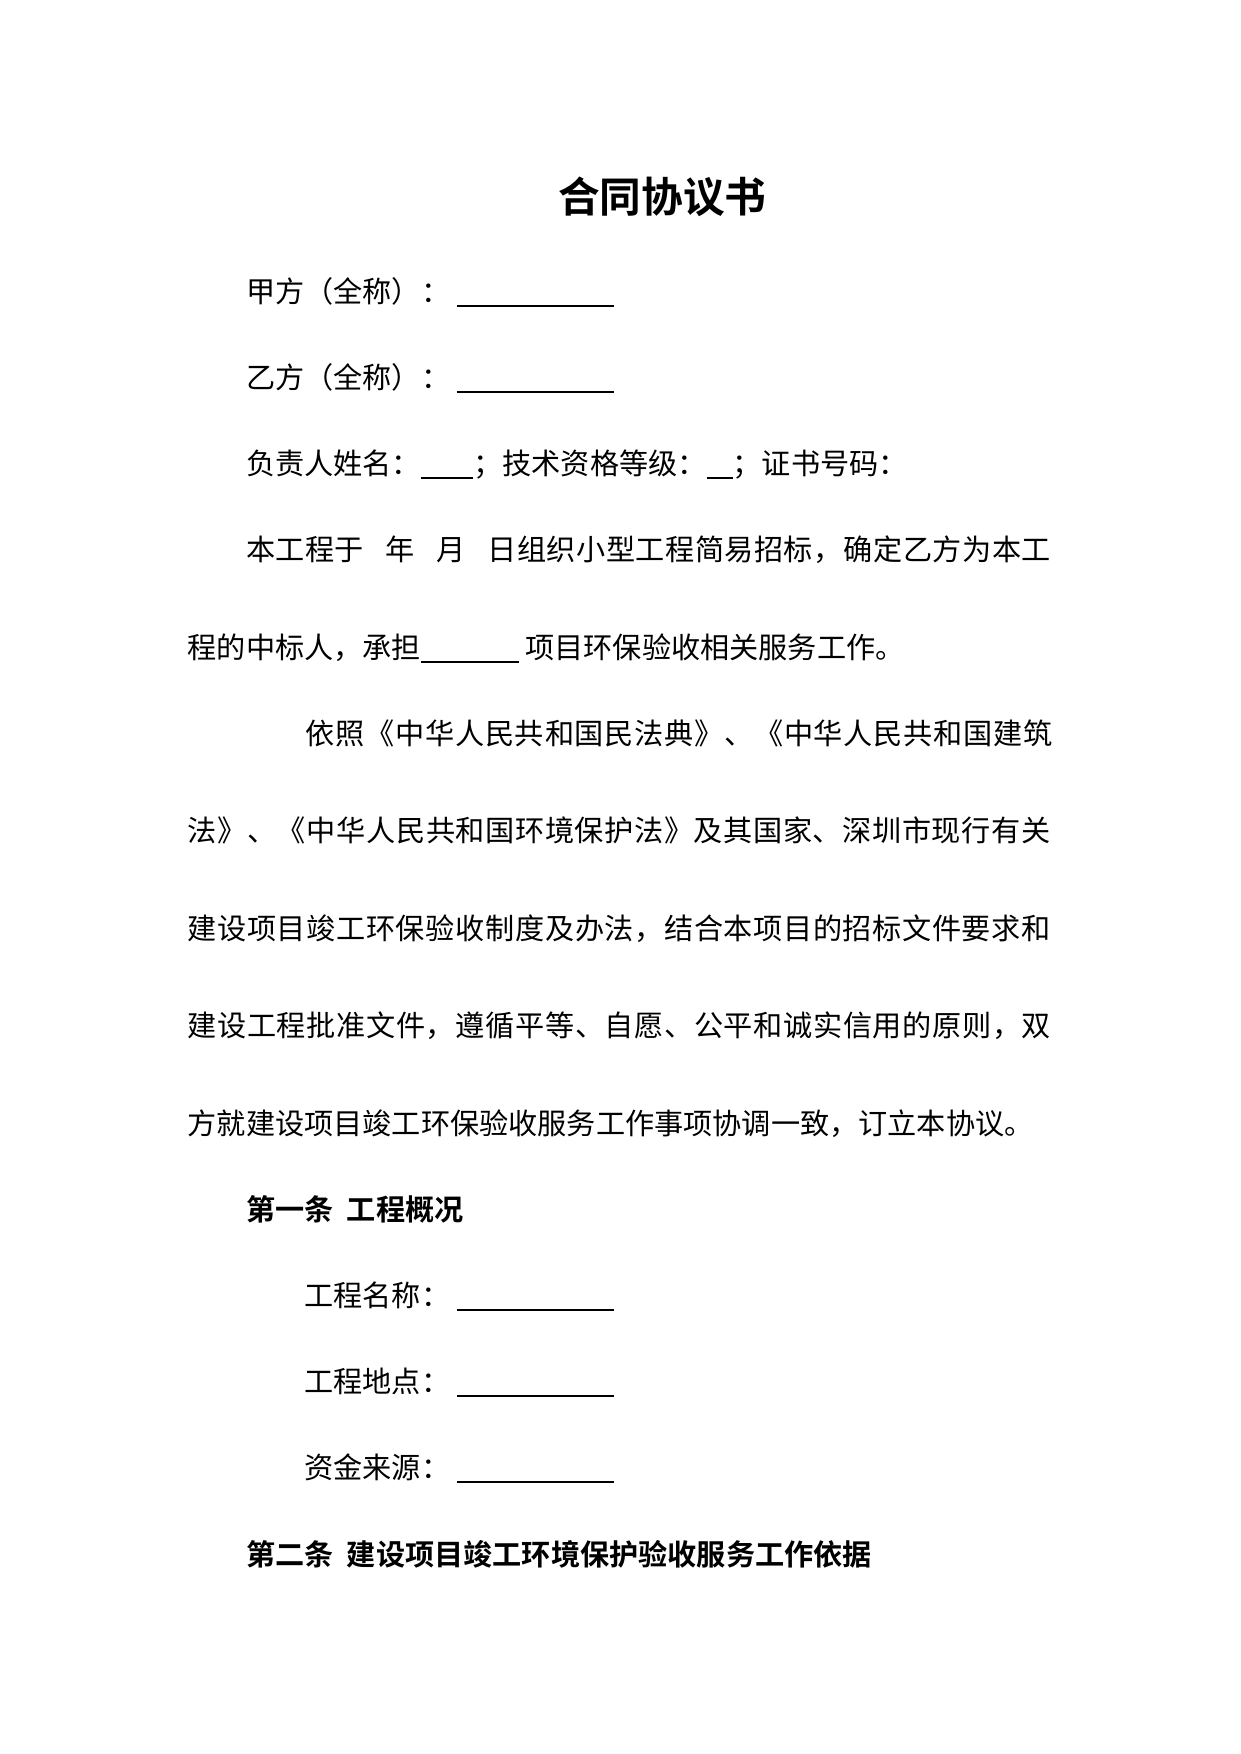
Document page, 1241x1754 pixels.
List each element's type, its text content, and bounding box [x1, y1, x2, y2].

text 乙方（全称）： [187, 343, 1053, 408]
text 甲方（全称）： [187, 257, 1053, 322]
text 第二条 建设项目竣工环境保护验收服务工作依据 [187, 1520, 1053, 1585]
text 资金来源： [187, 1434, 1053, 1499]
text 合同协议书 [187, 162, 1053, 227]
text 工程名称： [187, 1261, 1053, 1326]
text 工程地点： [187, 1348, 1053, 1413]
text 依照《中华人民共和国民法典》、《中华人民共和国建筑法》、《中华人民共和国环境保护法》及其国家、深圳市现行有关建设项目竣工环保验收制度及办法，结合本项目的招标文件要求和建设工程批准文件，遵循平等、自愿、公平和诚实信用的原则，双方就建设项目竣工环保验收服务工作事项协调一致，订立本协议。 [187, 699, 1053, 1154]
text 第一条 工程概况 [187, 1175, 1053, 1240]
text 本工程于 年 月 日组织小型工程简易招标，确定乙方为本工程的中标人，承担 项目环保验收相关服务工作。 [187, 516, 1053, 678]
text 负责人姓名： ；技术资格等级： ；证书号码： [187, 429, 1053, 494]
